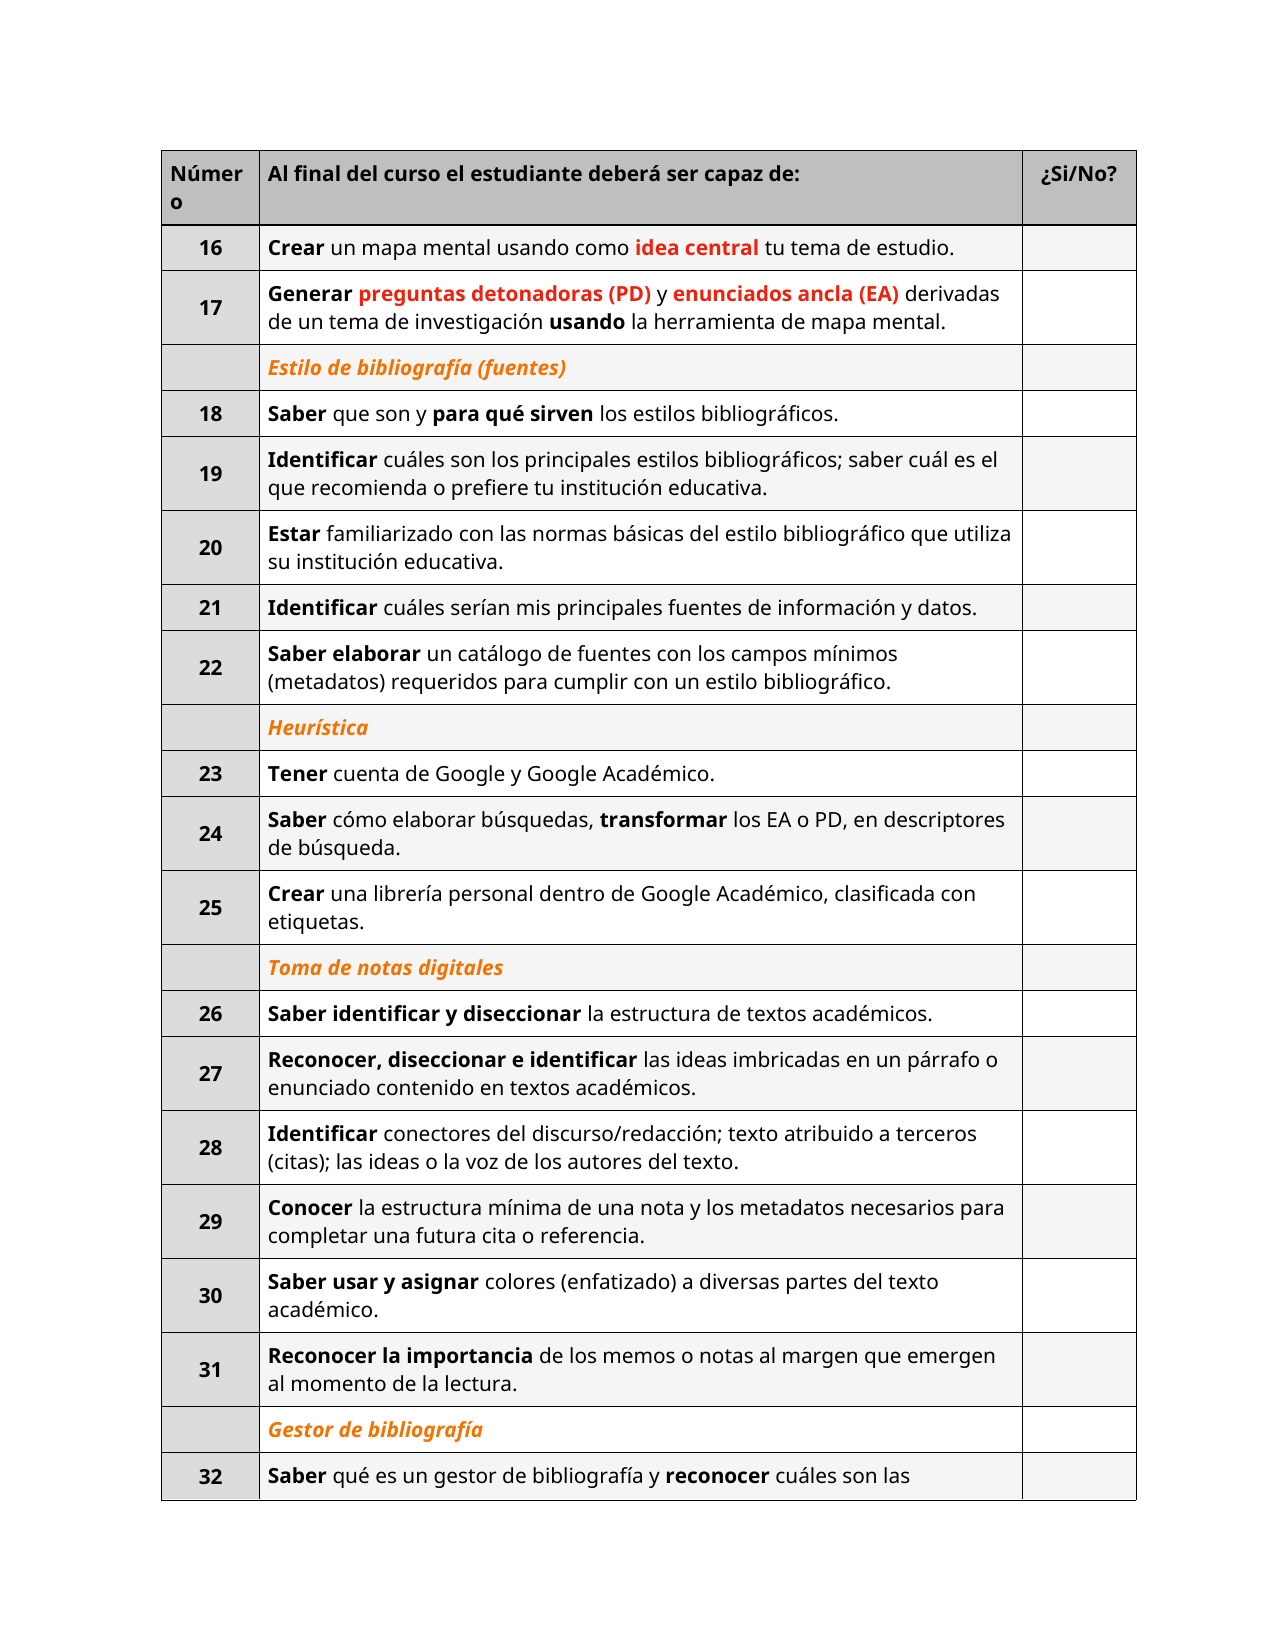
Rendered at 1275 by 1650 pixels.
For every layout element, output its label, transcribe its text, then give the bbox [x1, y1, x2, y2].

table_cell 17 [162, 271, 259, 344]
table_cell 23 [162, 751, 259, 796]
table_cell 32 [162, 1453, 259, 1499]
table_cell [1023, 631, 1136, 704]
table_cell 18 [162, 391, 259, 436]
table_header ¿Si/No? [1023, 151, 1136, 224]
table_cell 24 [162, 797, 259, 870]
table_cell [1023, 945, 1136, 990]
table_cell [1023, 1111, 1136, 1184]
table_cell [162, 345, 259, 390]
table_cell [1023, 391, 1136, 436]
table_cell [162, 1407, 259, 1452]
table_cell [1023, 345, 1136, 390]
table_cell [1023, 585, 1136, 630]
table_cell Gestor de bibliografía [260, 1407, 1022, 1452]
table_cell Crear un mapa mental usando como idea central tu tema de estudio. [260, 226, 1022, 270]
table_cell [162, 945, 259, 990]
table_cell 20 [162, 511, 259, 584]
table_cell 31 [162, 1333, 259, 1406]
table_cell 19 [162, 437, 259, 510]
table_cell Conocer la estructura mínima de una nota y los metadatos necesarios para completar una futura cita o referencia. [260, 1185, 1022, 1258]
table_cell 21 [162, 585, 259, 630]
table_cell 27 [162, 1037, 259, 1110]
table_cell Reconocer, diseccionar e identificar las ideas imbricadas en un párrafo o enunciado contenido en textos académicos. [260, 1037, 1022, 1110]
table_cell [1023, 1185, 1136, 1258]
table_cell 22 [162, 631, 259, 704]
table_cell Tener cuenta de Google y Google Académico. [260, 751, 1022, 796]
table_cell [1023, 705, 1136, 750]
table_cell Estilo de bibliografía (fuentes) [260, 345, 1022, 390]
table_cell [1023, 1259, 1136, 1332]
table_cell Saber usar y asignar colores (enfatizado) a diversas partes del texto académico. [260, 1259, 1022, 1332]
table_header Número [162, 151, 259, 224]
table_cell [1023, 1333, 1136, 1406]
table_cell Saber cómo elaborar búsquedas, transformar los EA o PD, en descriptores de búsqueda. [260, 797, 1022, 870]
table_cell Toma de notas digitales [260, 945, 1022, 990]
table_cell Saber identificar y diseccionar la estructura de textos académicos. [260, 991, 1022, 1036]
table_cell 16 [162, 226, 259, 270]
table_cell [260, 1453, 1022, 1499]
table_cell Saber elaborar un catálogo de fuentes con los campos mínimos (metadatos) requeridos para cumplir con un estilo bibliográfico. [260, 631, 1022, 704]
table_cell [1023, 226, 1136, 270]
table_header Al final del curso el estudiante deberá ser capaz de: [260, 151, 1022, 224]
table_cell [1023, 511, 1136, 584]
table_cell [1023, 1453, 1136, 1499]
table_cell [1023, 991, 1136, 1036]
table_cell [1023, 1037, 1136, 1110]
table_cell [1023, 271, 1136, 344]
table_cell [1023, 797, 1136, 870]
table_cell 30 [162, 1259, 259, 1332]
table_cell [1023, 751, 1136, 796]
table_cell [1023, 437, 1136, 510]
table_cell Saber que son y para qué sirven los estilos bibliográficos. [260, 391, 1022, 436]
table_cell Reconocer la importancia de los memos o notas al margen que emergen al momento de la lectura. [260, 1333, 1022, 1406]
table_cell [1023, 871, 1136, 944]
table_cell Estar familiarizado con las normas básicas del estilo bibliográfico que utiliza su institución educativa. [260, 511, 1022, 584]
table_cell Identificar cuáles son los principales estilos bibliográficos; saber cuál es el que recomienda o prefiere tu institución educativa. [260, 437, 1022, 510]
table_cell 29 [162, 1185, 259, 1258]
table_cell Crear una librería personal dentro de Google Académico, clasificada con etiquetas. [260, 871, 1022, 944]
table_cell [1023, 1407, 1136, 1452]
table_cell Identificar cuáles serían mis principales fuentes de información y datos. [260, 585, 1022, 630]
table_cell Heurística [260, 705, 1022, 750]
table_cell Identificar conectores del discurso/redacción; texto atribuido a terceros (citas); las ideas o la voz de los autores del texto. [260, 1111, 1022, 1184]
table_cell 25 [162, 871, 259, 944]
table_cell 26 [162, 991, 259, 1036]
table_cell [162, 705, 259, 750]
table_cell Generar preguntas detonadoras (PD) y enunciados ancla (EA) derivadas de un tema de investigación usando la herramienta de mapa mental. [260, 271, 1022, 344]
table_cell 28 [162, 1111, 259, 1184]
